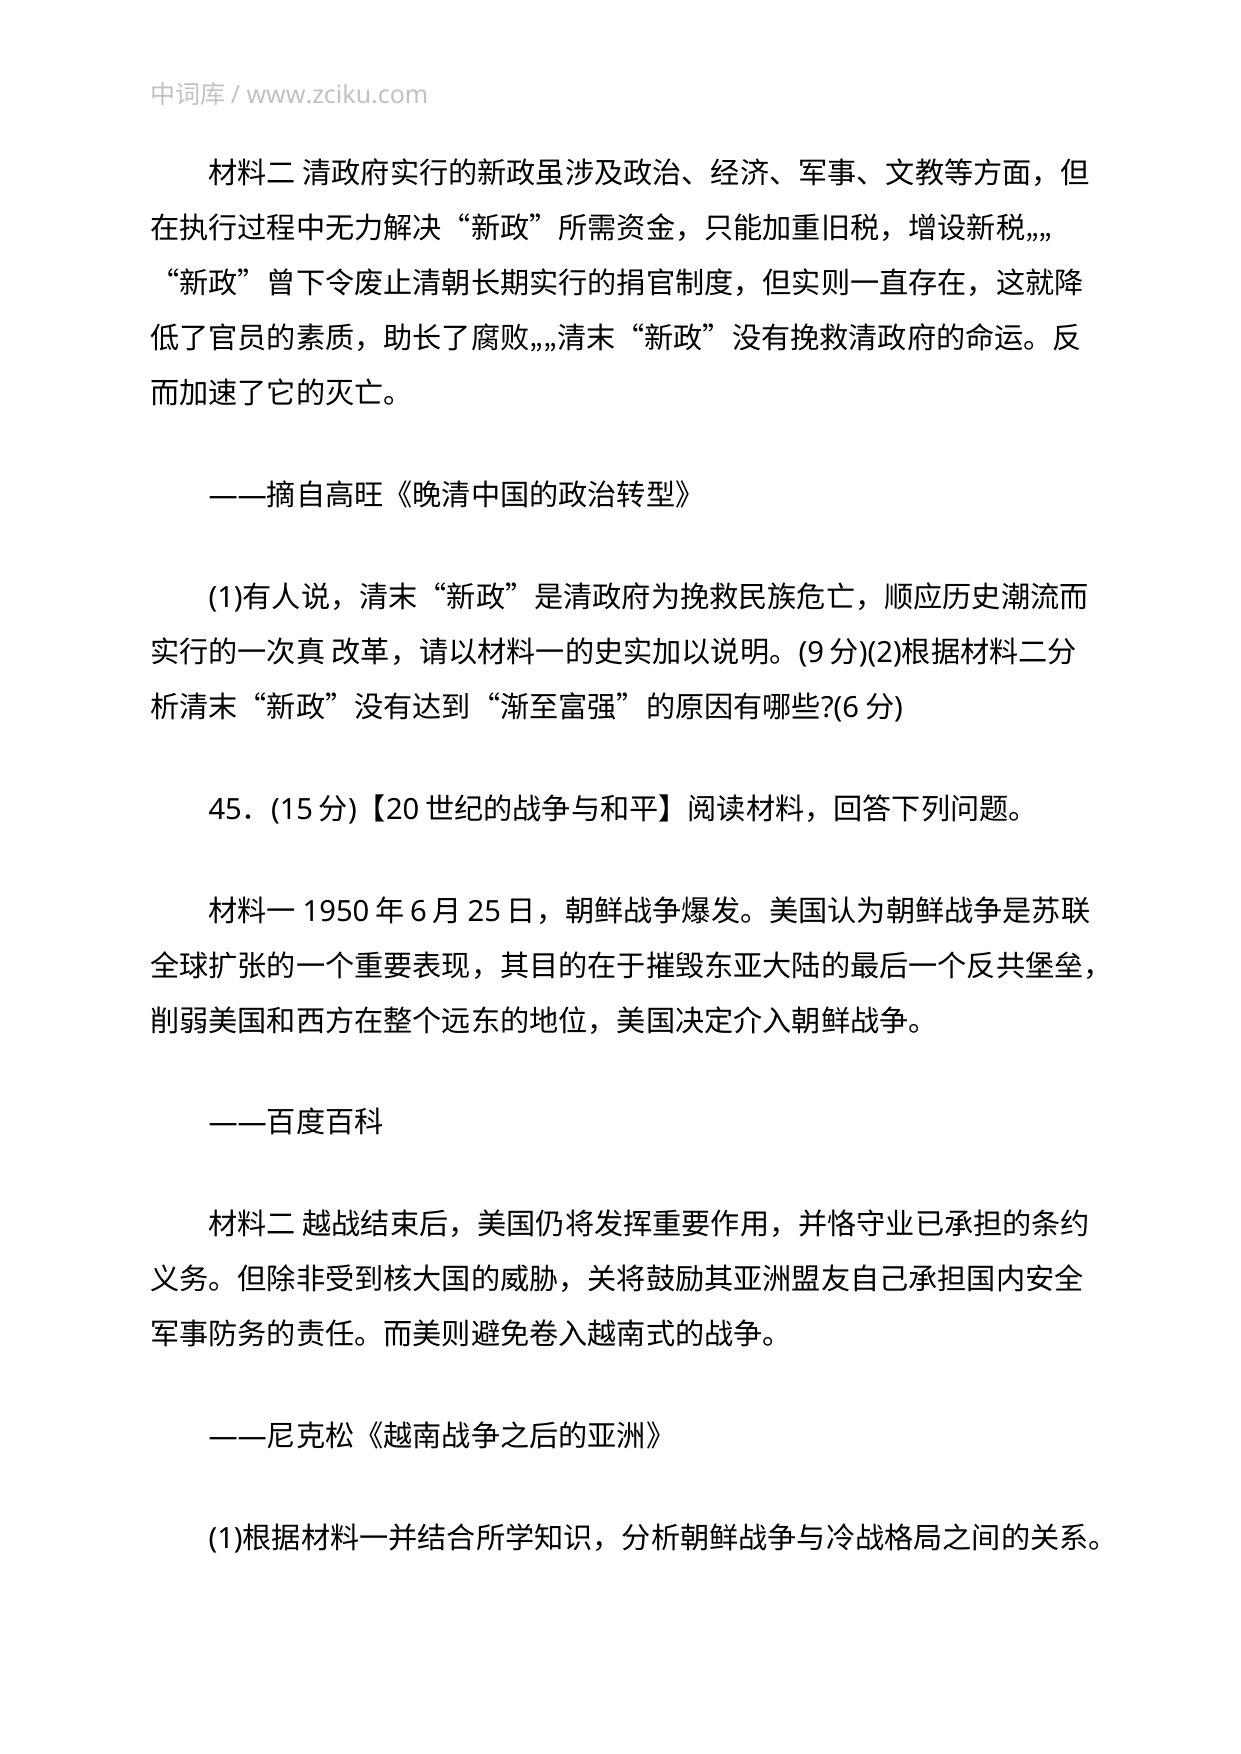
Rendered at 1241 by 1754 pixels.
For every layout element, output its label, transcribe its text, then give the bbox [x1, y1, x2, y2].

text 45．(15分)【20世纪的战争与和平】阅读材料，回答下列问题。 [150, 785, 1090, 828]
text (1)有人说，清末“新政”是清政府为挽救民族危亡，顺应历史潮流而实行的一次真 改革，请以材料一的史实加以说明。(9分)(2)根据材料二分析清末“新政”没有达到“渐至富强”的原因有哪些?(6分) [150, 573, 1090, 726]
text 材料二 清政府实行的新政虽涉及政治、经济、军事、文教等方面，但在执行过程中无力解决“新政”所需资金，只能加重旧税，增设新税„„“新政”曾下令废止清朝长期实行的捐官制度，但实则一直存在，这就降低了官员的素质，助长了腐败„„清末“新政”没有挽救清政府的命运。反而加速了它的灭亡。 [150, 150, 1090, 412]
text ——百度百科 [150, 1099, 1090, 1141]
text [150, 1514, 1090, 1557]
text 材料一 1950年6月25日，朝鲜战争爆发。美国认为朝鲜战争是苏联全球扩张的一个重要表现，其目的在于摧毁东亚大陆的最后一个反共堡垒，削弱美国和西方在整个远东的地位，美国决定介入朝鲜战争。 [150, 887, 1090, 1039]
text ——尼克松《越南战争之后的亚洲》 [150, 1412, 1090, 1455]
text 材料二 越战结束后，美国仍将发挥重要作用，并恪守业已承担的条约义务。但除非受到核大国的威胁，关将鼓励其亚洲盟友自己承担国内安全军事防务的责任。而美则避免卷入越南式的战争。 [150, 1201, 1090, 1353]
text ——摘自高旺《晚清中国的政治转型》 [150, 471, 1090, 514]
